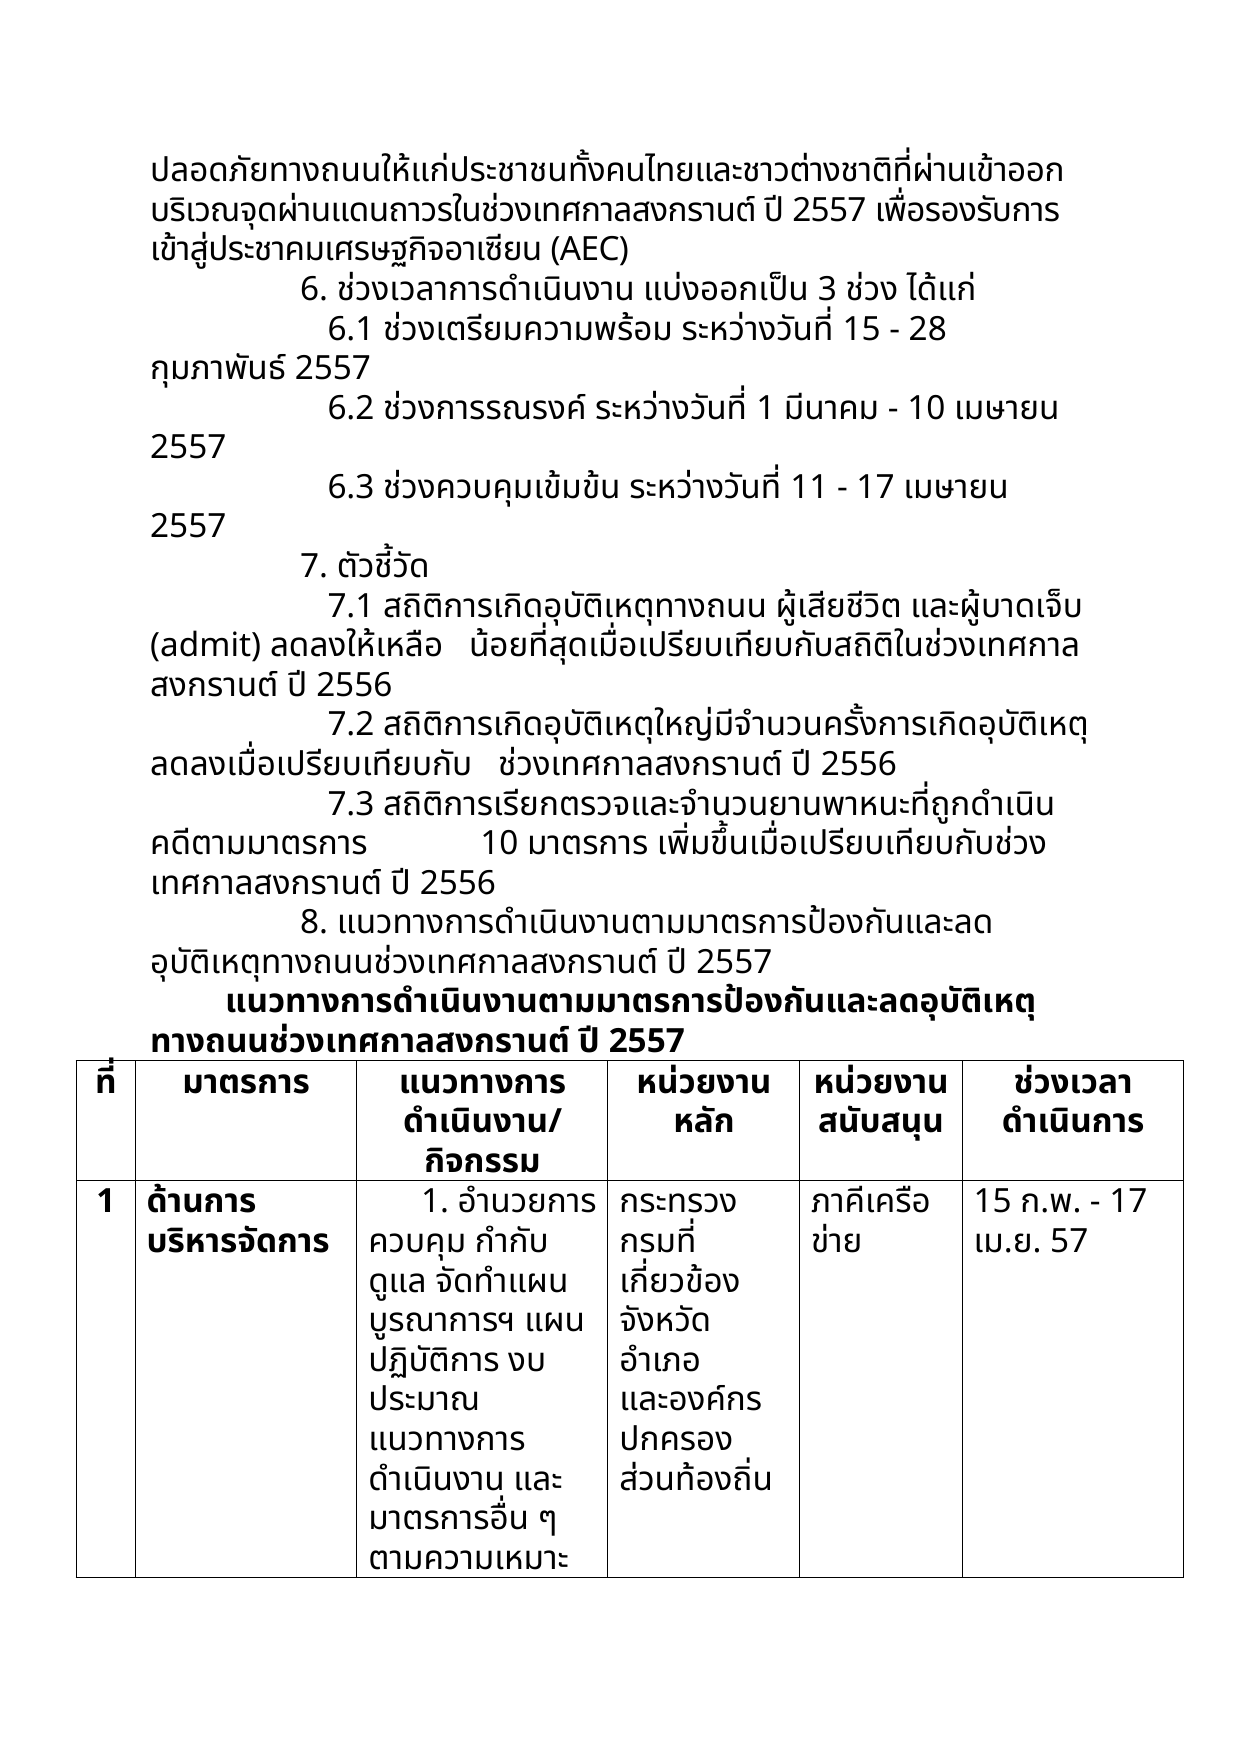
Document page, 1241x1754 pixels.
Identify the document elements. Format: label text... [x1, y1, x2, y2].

table_header ช่วงเวลาดำเนินการ [963, 1061, 1183, 1180]
table_header หน่วยงานหลัก [608, 1061, 799, 1180]
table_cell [357, 1181, 607, 1577]
text 7.1 สถิติการเกิดอุบัติเหตุทางถนน ผู้เสียชีวิต และผู้บาดเจ็บ (admit) ลดลงให้เหลือ น้อยที่สุดเมื่อเปรียบเทียบกับสถิติในช่วงเทศกาลสงกรานต์ ปี 2556 [150, 585, 1090, 704]
text 6. ช่วงเวลาการดำเนินงาน แบ่งออกเป็น 3 ช่วง ได้แก่ [150, 269, 1090, 308]
text 6.1 ช่วงเตรียมความพร้อม ระหว่างวันที่ 15 - 28 กุมภาพันธ์ 2557 [150, 308, 1090, 387]
table_header มาตรการ [136, 1061, 356, 1180]
text 6.3 ช่วงควบคุมเข้มข้น ระหว่างวันที่ 11 - 17 เมษายน 2557 [150, 467, 1090, 546]
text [150, 150, 1090, 269]
text 7. ตัวชี้วัด [150, 546, 1090, 585]
table_header ที่ [77, 1061, 135, 1180]
text 7.2 สถิติการเกิดอุบัติเหตุใหญ่มีจำนวนครั้งการเกิดอุบัติเหตุลดลงเมื่อเปรียบเทียบกับ ช่วงเทศกาลสงกรานต์ ปี 2556 [150, 704, 1090, 783]
text 8. แนวทางการดำเนินงานตามมาตรการป้องกันและลดอุบัติเหตุทางถนนช่วงเทศกาลสงกรานต์ ปี 2557 [150, 902, 1090, 981]
table_cell ภาคีเครือข่าย [800, 1181, 962, 1577]
text แนวทางการดำเนินงานตามมาตรการป้องกันและลดอุบัติเหตุทางถนนช่วงเทศกาลสงกรานต์ ปี 2557 [150, 981, 1090, 1060]
text 7.3 สถิติการเรียกตรวจและจำนวนยานพาหนะที่ถูกดำเนินคดีตามมาตรการ 10 มาตรการ เพิ่มขึ้นเมื่อเปรียบเทียบกับช่วงเทศกาลสงกรานต์ ปี 2556 [150, 783, 1090, 902]
table_header แนวทางการดำเนินงาน/กิจกรรม [357, 1061, 607, 1180]
table_cell ด้านการบริหารจัดการ [136, 1181, 356, 1577]
text 6.2 ช่วงการรณรงค์ ระหว่างวันที่ 1 มีนาคม - 10 เมษายน 2557 [150, 387, 1090, 467]
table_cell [608, 1181, 799, 1577]
table_cell 1 [77, 1181, 135, 1577]
table_header หน่วยงานสนับสนุน [800, 1061, 962, 1180]
table_cell 15 ก.พ. - 17 เม.ย. 57 [963, 1181, 1183, 1577]
